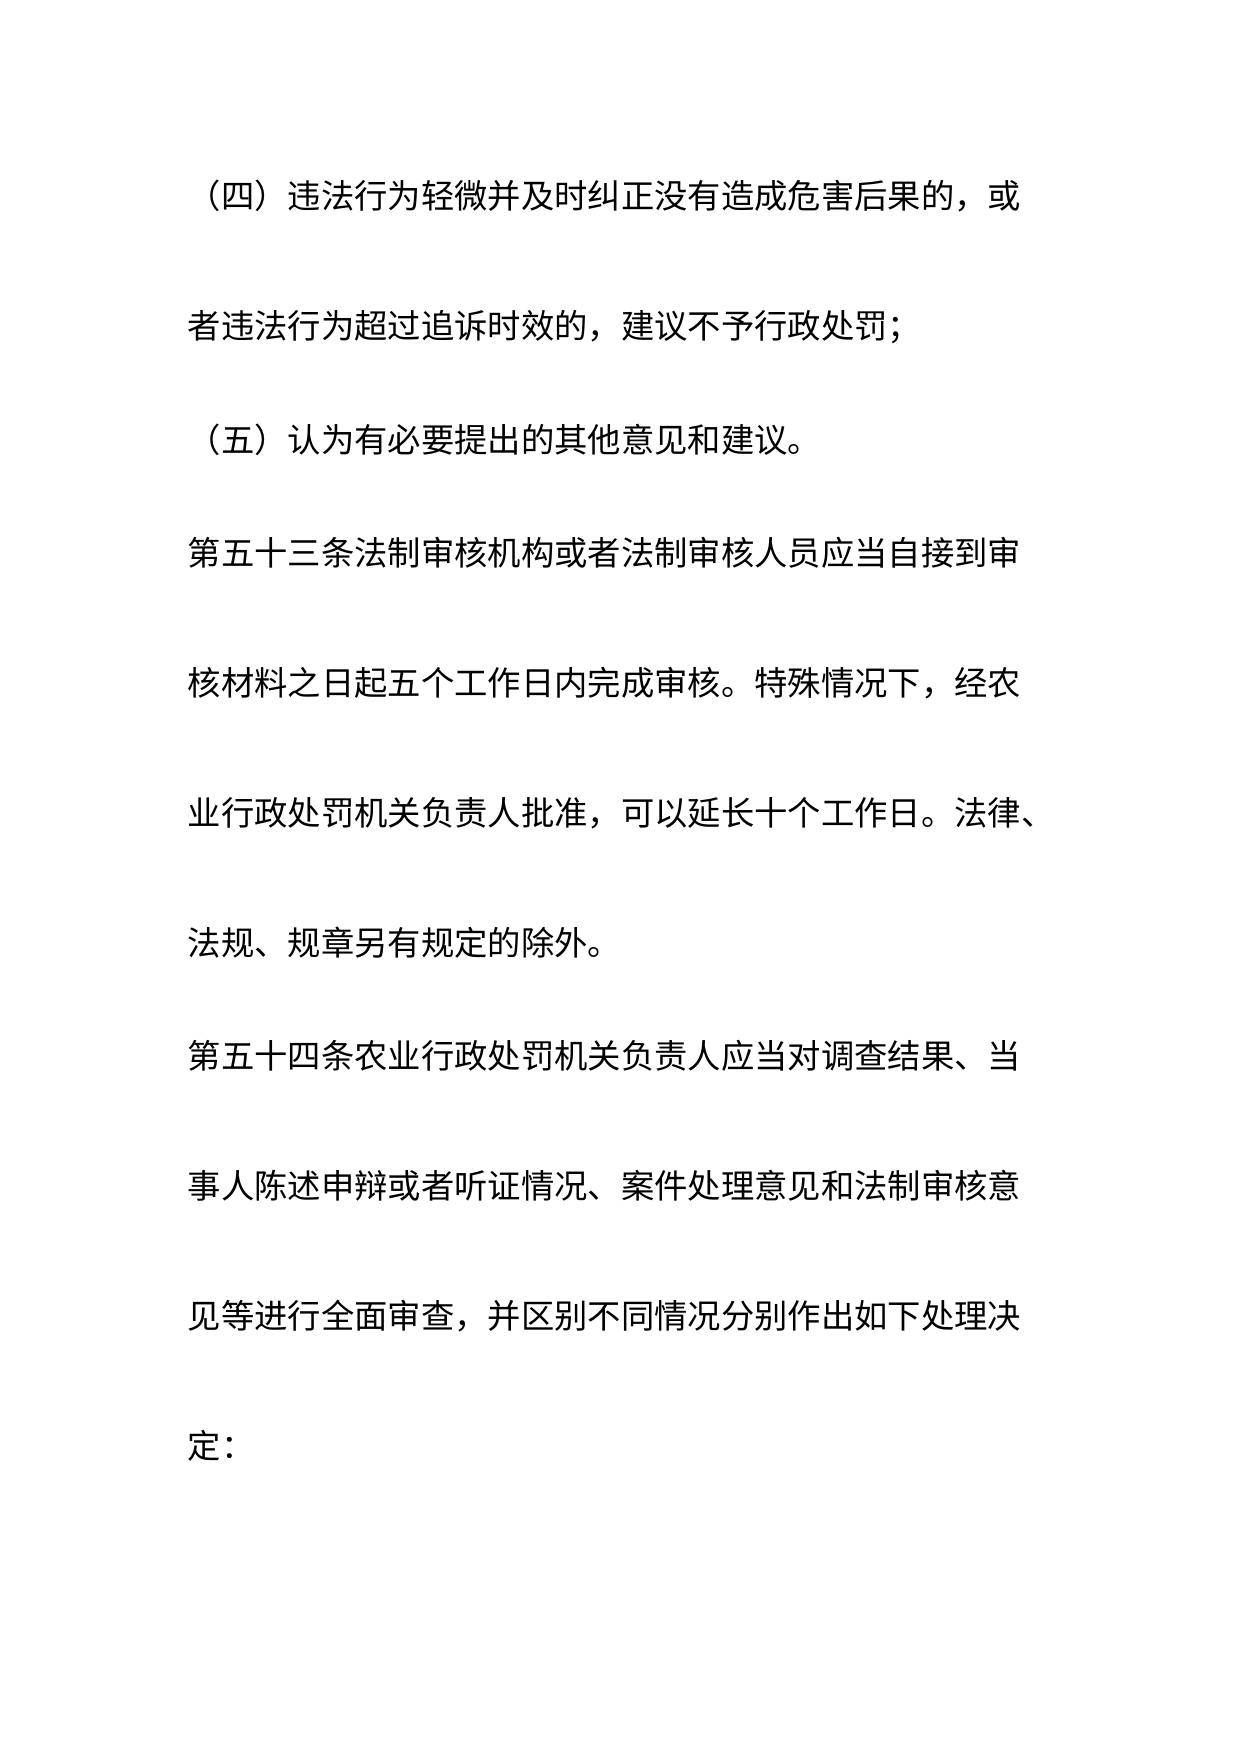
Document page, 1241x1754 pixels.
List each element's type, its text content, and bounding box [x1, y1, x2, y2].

text 第五十四条农业行政处罚机关负责人应当对调查结果、当事人陈述申辩或者听证情况、案件处理意见和法制审核意见等进行全面审查，并区别不同情况分别作出如下处理决定： [187, 1022, 1053, 1477]
text （四）违法行为轻微并及时纠正没有造成危害后果的，或者违法行为超过追诉时效的，建议不予行政处罚； [187, 162, 1053, 357]
text 第五十三条法制审核机构或者法制审核人员应当自接到审核材料之日起五个工作日内完成审核。特殊情况下，经农业行政处罚机关负责人批准，可以延长十个工作日。法律、法规、规章另有规定的除外。 [187, 518, 1053, 973]
text （五）认为有必要提出的其他意见和建议。 [187, 405, 1053, 470]
